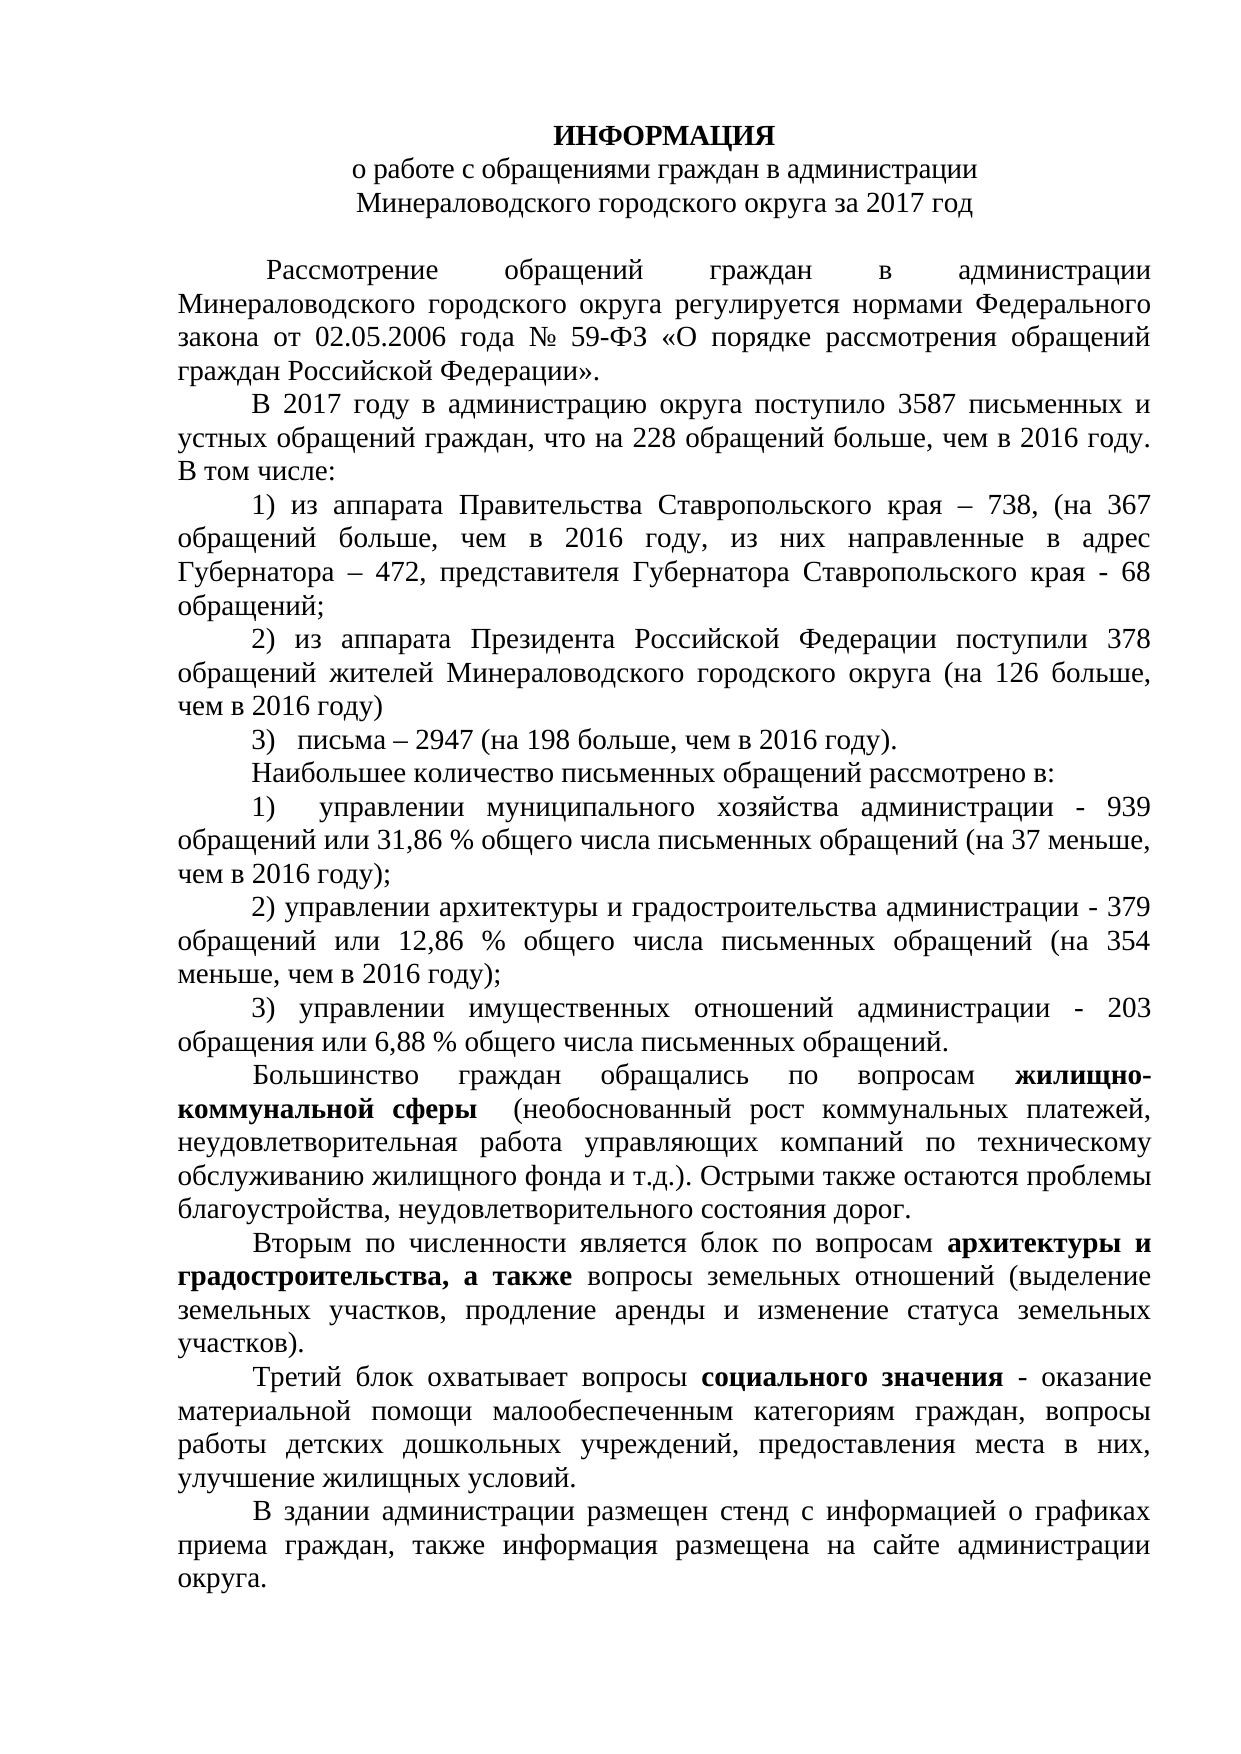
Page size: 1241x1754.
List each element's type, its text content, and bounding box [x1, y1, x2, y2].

text Третий блок охватывает вопросы социального значения - оказание материальной помощи малообеспеченным категориям граждан, вопросы работы детских дошкольных учреждений, предоставления места в них, улучшение жилищных условий. [177, 1359, 1152, 1493]
text Вторым по численности является блок по вопросам архитектуры и градостроительства, а также вопросы земельных отношений (выделение земельных участков, продление аренды и изменение статуса земельных участков). [177, 1225, 1152, 1359]
text ИНФОРМАЦИЯ [177, 118, 1152, 152]
text Большинство граждан обращались по вопросам жилищно-коммунальной сферы (необоснованный рост коммунальных платежей, неудовлетворительная работа управляющих компаний по техническому обслуживанию жилищного фонда и т.д.). Острыми также остаются проблемы благоустройства, неудовлетворительного состояния дорог. [177, 1057, 1152, 1225]
text 3) управлении имущественных отношений администрации - 203 обращения или 6,88 % общего числа письменных обращений. [177, 990, 1152, 1057]
text 1) из аппарата Правительства Ставропольского края – 738, (на 367 обращений больше, чем в 2016 году, из них направленные в адрес Губернатора – 472, представителя Губернатора Ставропольского края - 68 обращений; [177, 487, 1152, 621]
text Рассмотрение обращений граждан в администрации Минераловодского городского округа регулируется нормами Федерального закона от 02.05.2006 года № 59-ФЗ «О порядке рассмотрения обращений граждан Российской Федерации». [177, 252, 1152, 386]
text В 2017 году в администрацию округа поступило 3587 письменных и устных обращений граждан, что на 228 обращений больше, чем в 2016 году. В том числе: [177, 386, 1152, 487]
text 2) из аппарата Президента Российской Федерации поступили 378 обращений жителей Минераловодского городского округа (на 126 больше, чем в 2016 году) [177, 621, 1152, 722]
text В здании администрации размещен стенд с информацией о графиках приема граждан, также информация размещена на сайте администрации округа. [177, 1493, 1152, 1594]
text о работе с обращениями граждан в администрации [177, 152, 1152, 185]
text 1) управлении муниципального хозяйства администрации - 939 обращений или 31,86 % общего числа письменных обращений (на 37 меньше, чем в 2016 году); [177, 789, 1152, 889]
text 2) управлении архитектуры и градостроительства администрации - 379 обращений или 12,86 % общего числа письменных обращений (на 354 меньше, чем в 2016 году); [177, 889, 1152, 990]
text Наибольшее количество письменных обращений рассмотрено в: [177, 755, 1152, 789]
text Минераловодского городского округа за 2017 год [177, 185, 1152, 219]
text 3) письма – 2947 (на 198 больше, чем в 2016 году). [177, 722, 1152, 755]
